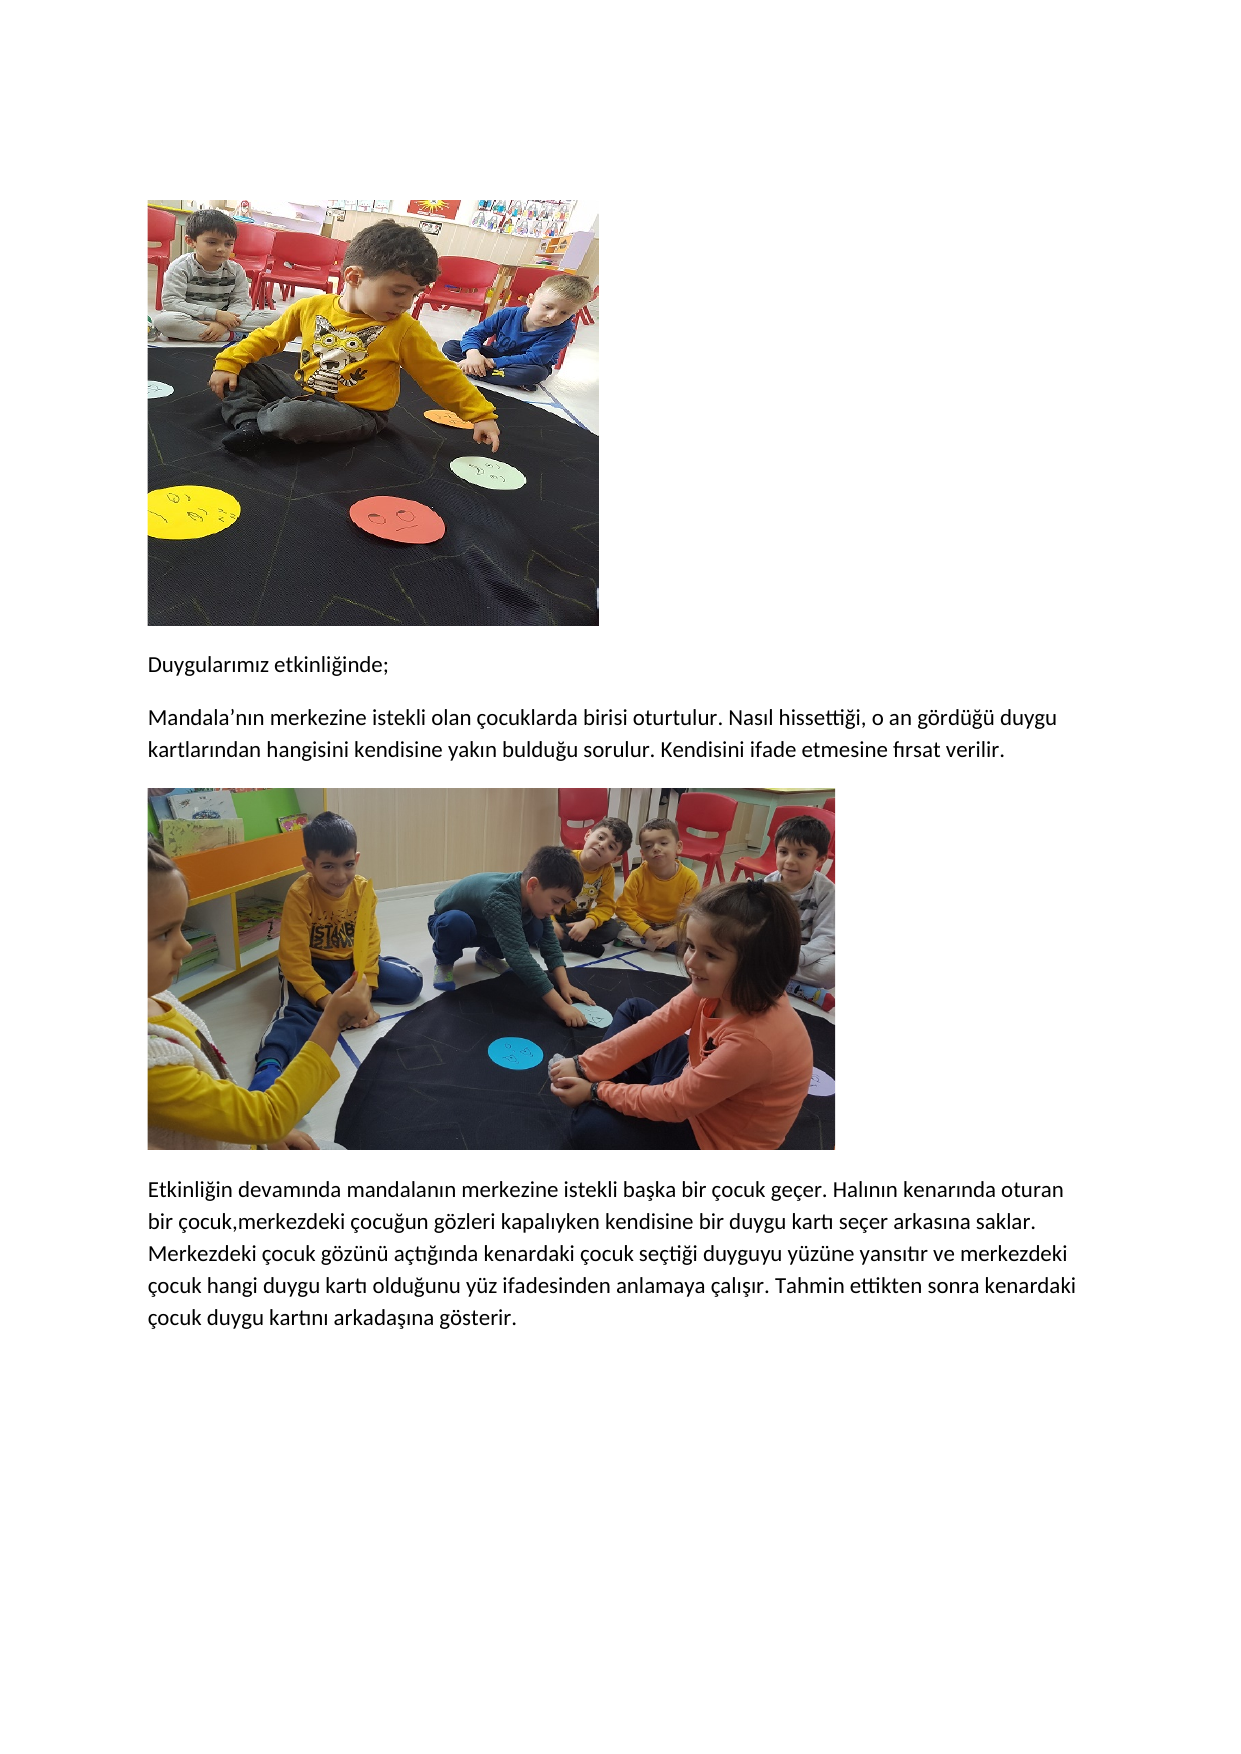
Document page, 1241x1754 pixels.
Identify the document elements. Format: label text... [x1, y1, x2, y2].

text Duygularımız etkinliğinde; [148, 650, 1093, 678]
picture [147, 200, 599, 626]
text Etkinliğin devamında mandalanın merkezine istekli başka bir çocuk geçer. Halının kenarında oturan bir çocuk,merkezdeki çocuğun gözleri kapalıyken kendisine bir duygu kartı seçer arkasına saklar. Merkezdeki çocuk gözünü açtığında kenardaki çocuk seçtiği duyguyu yüzüne yansıtır ve merkezdeki çocuk hangi duygu kartı olduğunu yüz ifadesinden anlamaya çalışır. Tahmin ettikten sonra kenardaki çocuk duygu kartını arkadaşına gösterir. [148, 1175, 1093, 1331]
picture [147, 788, 836, 1150]
text Mandala’nın merkezine istekli olan çocuklarda birisi oturtulur. Nasıl hissettiği, o an gördüğü duygu kartlarından hangisini kendisine yakın bulduğu sorulur. Kendisini ifade etmesine fırsat verilir. [148, 703, 1093, 764]
